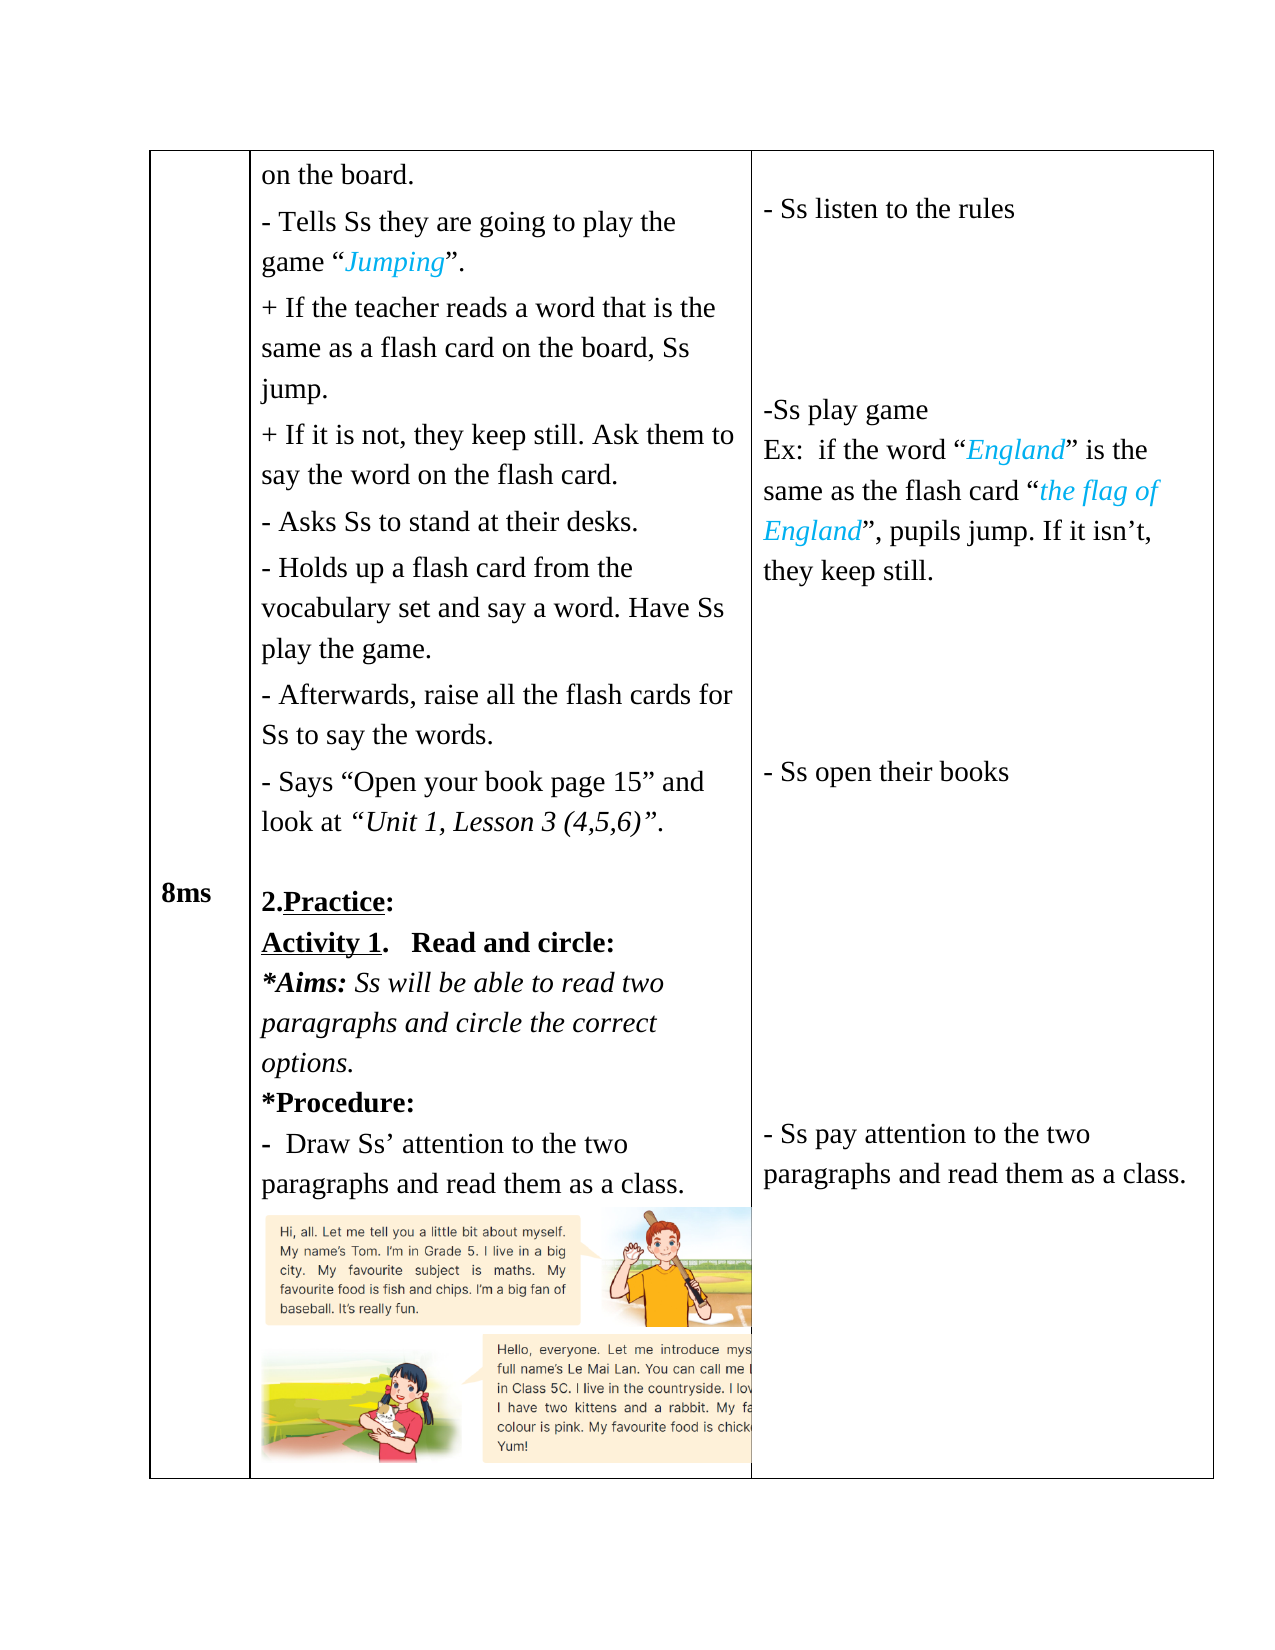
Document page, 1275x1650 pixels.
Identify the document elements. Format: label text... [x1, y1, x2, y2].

picture [261, 1334, 752, 1463]
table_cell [251, 151, 751, 1478]
table_cell 5ms 8ms 18ms 4ms [151, 151, 249, 1478]
picture [261, 1207, 752, 1327]
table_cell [752, 151, 1213, 1478]
